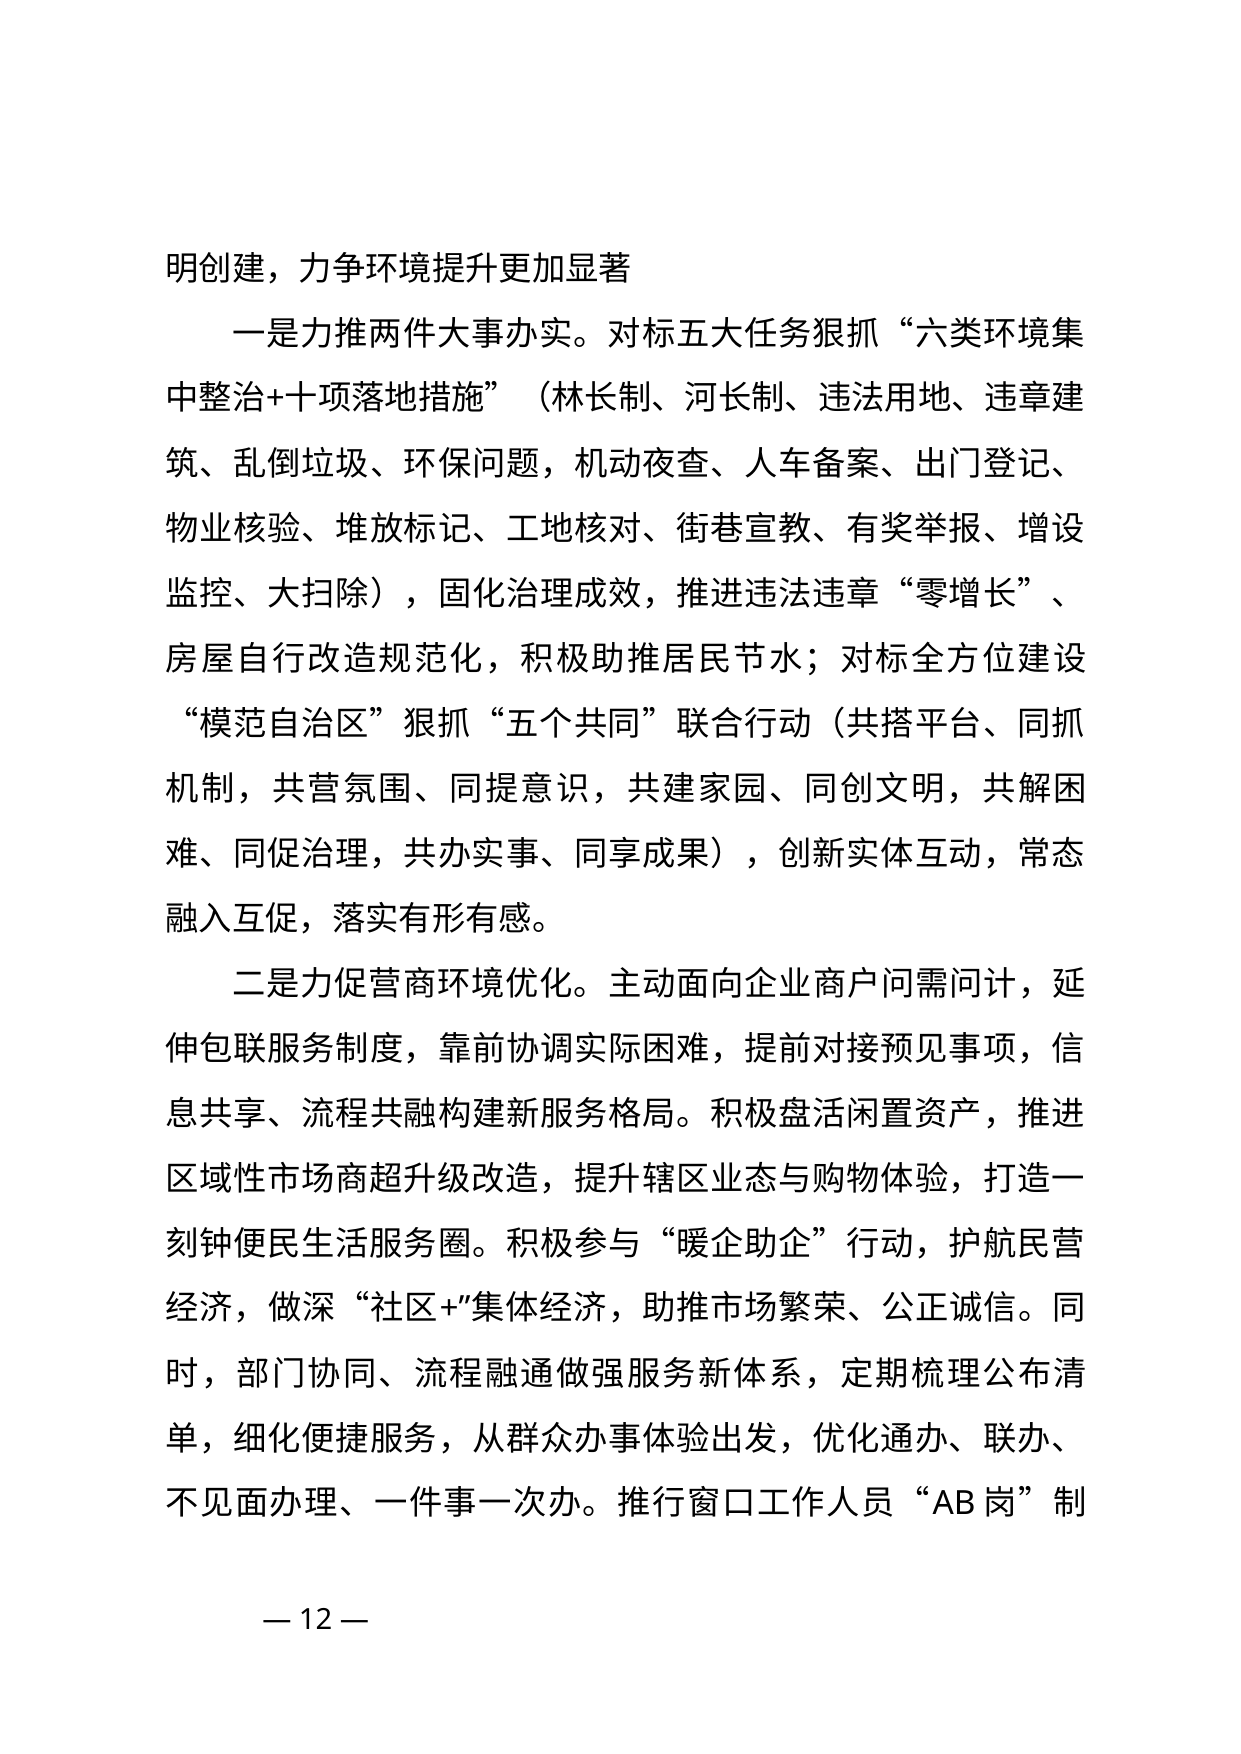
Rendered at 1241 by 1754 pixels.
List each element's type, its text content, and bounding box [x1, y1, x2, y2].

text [165, 233, 1087, 298]
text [165, 948, 1087, 1533]
text 一是力推两件大事办实。对标五大任务狠抓“六类环境集中整治+十项落地措施”（林长制、河长制、违法用地、违章建筑、乱倒垃圾、环保问题，机动夜查、人车备案、出门登记、物业核验、堆放标记、工地核对、街巷宣教、有奖举报、增设监控、大扫除），固化治理成效，推进违法违章“零增长”、房屋自行改造规范化，积极助推居民节水；对标全方位建设“模范自治区”狠抓“五个共同”联合行动（共搭平台、同抓机制，共营氛围、同提意识，共建家园、同创文明，共解困难、同促治理，共办实事、同享成果），创新实体互动，常态融入互促，落实有形有感。 [165, 298, 1087, 948]
